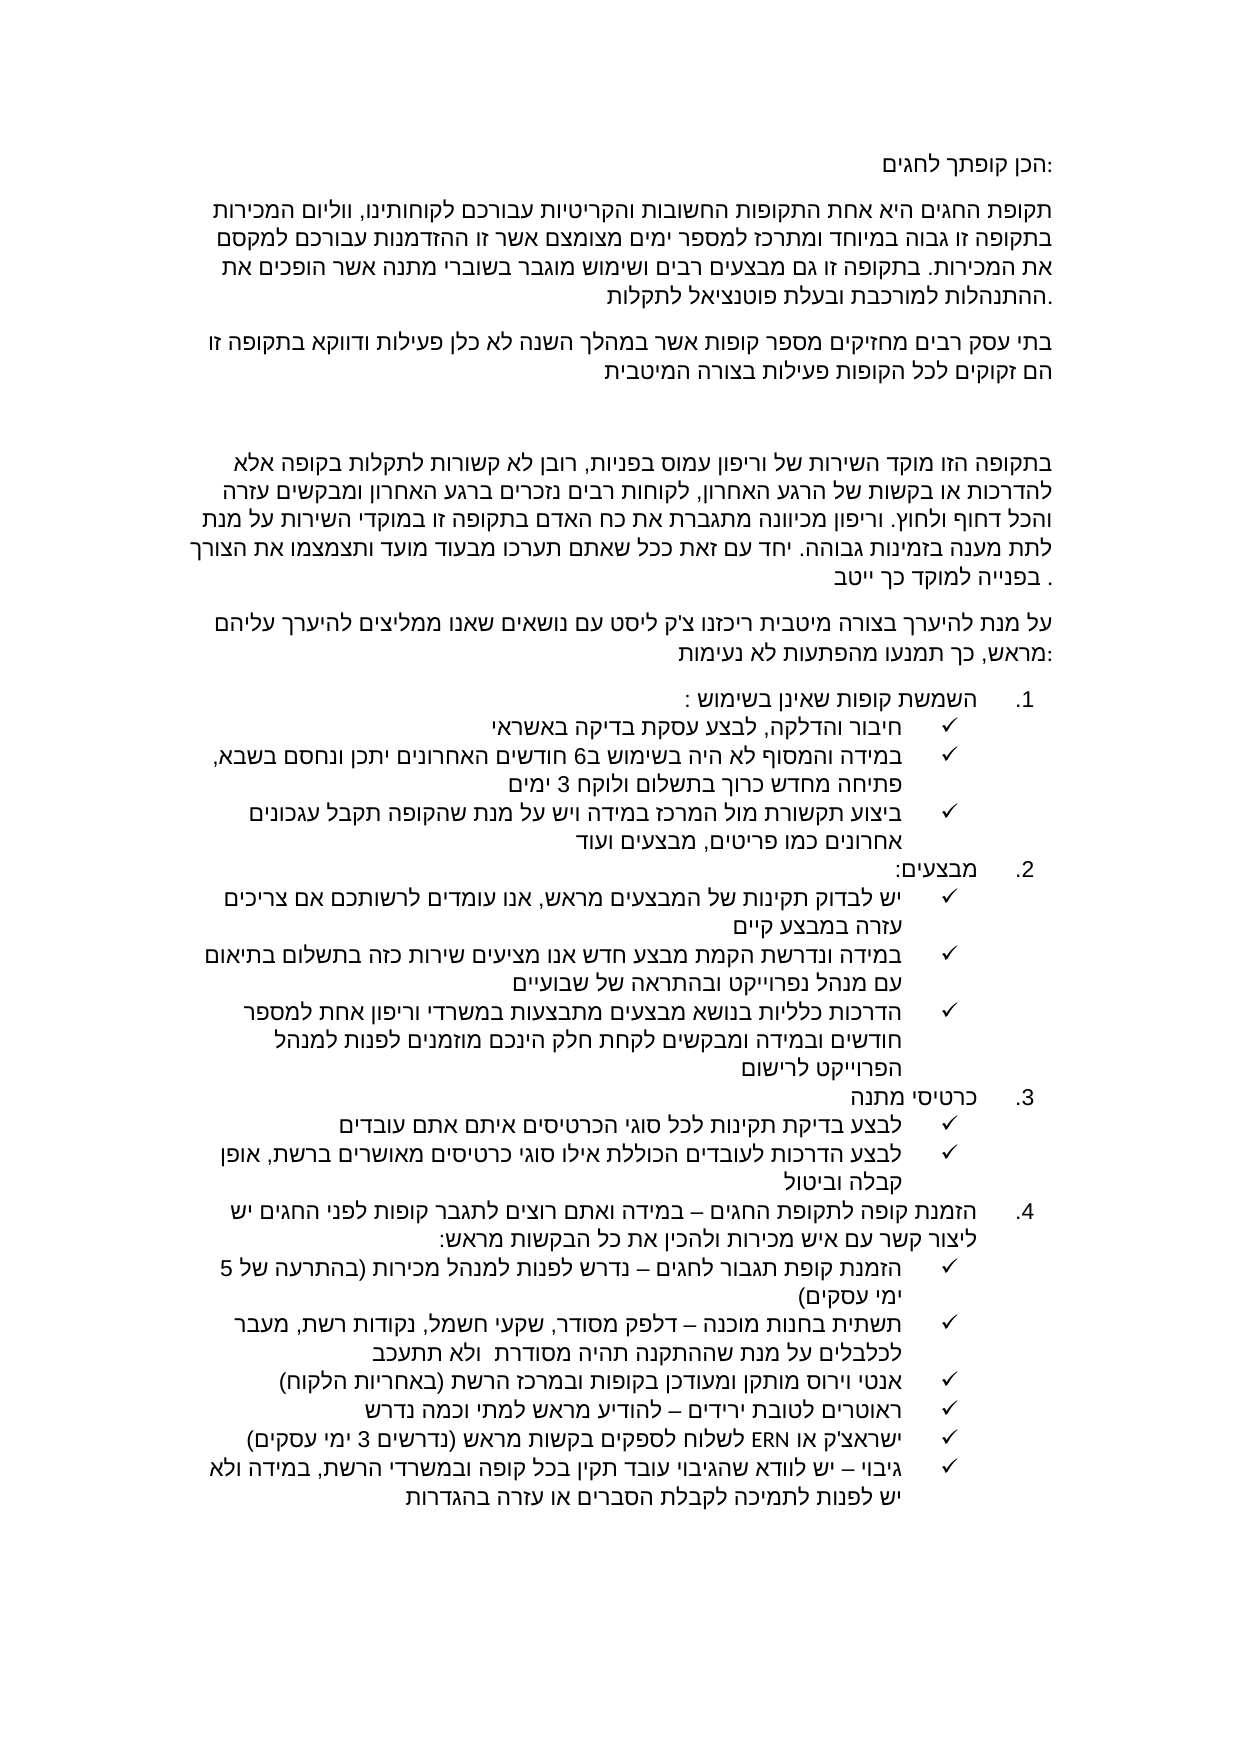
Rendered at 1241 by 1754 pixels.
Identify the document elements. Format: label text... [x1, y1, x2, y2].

list לבצע הדרכות לעובדים הכוללת אילו סוגי כרטיסים מאושרים ברשת, אופן קבלה וביטול [187, 1141, 940, 1196]
list הזמנת קופה לתקופת החגים – במידה ואתם רוצים לתגבר קופות לפני החגים יש ליצור קשר עם איש מכירות ולהכין את כל הבקשות מראש: [187, 1198, 1015, 1252]
text הכן קופתך לחגים: [187, 150, 1053, 178]
list תשתית בחנות מוכנה – דלפק מסודר, שקעי חשמל, נקודות רשת, מעבר לכלבלים על מנת שההתקנה תהיה מסודרת ולא תתעכב [187, 1311, 940, 1366]
list ראוטרים לטובת ירידים – להודיע מראש למתי וכמה נדרש [187, 1397, 940, 1423]
list מבצעים: [187, 856, 1015, 883]
list לבצע בדיקת תקינות לכל סוגי הכרטיסים איתם אתם עובדים [187, 1112, 940, 1139]
list חיבור והדלקה, לבצע עסקת בדיקה באשראי [187, 714, 940, 741]
list ישראצ'ק או ERN לשלוח לספקים בקשות מראש (נדרשים 3 ימי עסקים) [187, 1425, 940, 1453]
list הדרכות כלליות בנושא מבצעים מתבצעות במשרדי וריפון אחת למספר חודשים ובמידה ומבקשים לקחת חלק הינכם מוזמנים לפנות למנהל הפרוייקט לרישום [187, 998, 940, 1082]
list במידה ונדרשת הקמת מבצע חדש אנו מציעים שירות כזה בתשלום בתיאום עם מנהל נפרוייקט ובהתראה של שבועיים [187, 942, 940, 996]
text תקופת החגים היא אחת התקופות החשובות והקריטיות עבורכם לקוחותינו, ווליום המכירות בתקופה זו גבוה במיוחד ומתרכז למספר ימים מצומצם אשר זו ההזדמנות עבורכם למקסם את המכירות. בתקופה זו גם מבצעים רבים ושימוש מוגבר בשוברי מתנה אשר הופכים את ההתנהלות למורכבת ובעלת פוטנציאל לתקלות. [187, 197, 1053, 310]
list כרטיסי מתנה [187, 1084, 1015, 1110]
list ביצוע תקשורת מול המרכז במידה ויש על מנת שהקופה תקבל עגכונים אחרונים כמו פריטים, מבצעים ועוד [187, 799, 940, 854]
list אנטי וירוס מותקן ומעודכן בקופות ובמרכז הרשת (באחריות הלקוח) [187, 1368, 940, 1394]
list יש לבדוק תקינות של המבצעים מראש, אנו עומדים לרשותכם אם צריכים עזרה במבצע קיים [187, 885, 940, 939]
list השמשת קופות שאינן בשימוש : [187, 686, 1015, 712]
list הזמנת קופת תגבור לחגים – נדרש לפנות למנהל מכירות (בהתרעה של 5 ימי עסקים) [187, 1254, 940, 1309]
list גיבוי – יש לוודא שהגיבוי עובד תקין בכל קופה ובמשרדי הרשת, במידה ולא יש לפנות לתמיכה לקבלת הסברים או עזרה בהגדרות [187, 1455, 940, 1510]
text בתי עסק רבים מחזיקים מספר קופות אשר במהלך השנה לא כלן פעילות ודווקא בתקופה זו הם זקוקים לכל הקופות פעילות בצורה המיטבית [187, 329, 1053, 384]
text בתקופה הזו מוקד השירות של וריפון עמוס בפניות, רובן לא קשורות לתקלות בקופה אלא להדרכות או בקשות של הרגע האחרון, לקוחות רבים נזכרים ברגע האחרון ומבקשים עזרה והכל דחוף ולחוץ. וריפון מכיוונה מתגברת את כח האדם בתקופה זו במוקדי השירות על מנת לתת מענה בזמינות גבוהה. יחד עם זאת ככל שאתם תערכו מבעוד מועד ותצמצמו את הצורך בפנייה למוקד כך ייטב . [187, 449, 1053, 591]
text על מנת להיערך בצורה מיטבית ריכזנו צ'ק ליסט עם נושאים שאנו ממליצים להיערך עליהם מראש, כך תמנעו מהפתעות לא נעימות: [187, 610, 1053, 667]
list במידה והמסוף לא היה בשימוש ב6 חודשים האחרונים יתכן ונחסם בשבא, פתיחה מחדש כרוך בתשלום ולוקח 3 ימים [187, 743, 940, 797]
